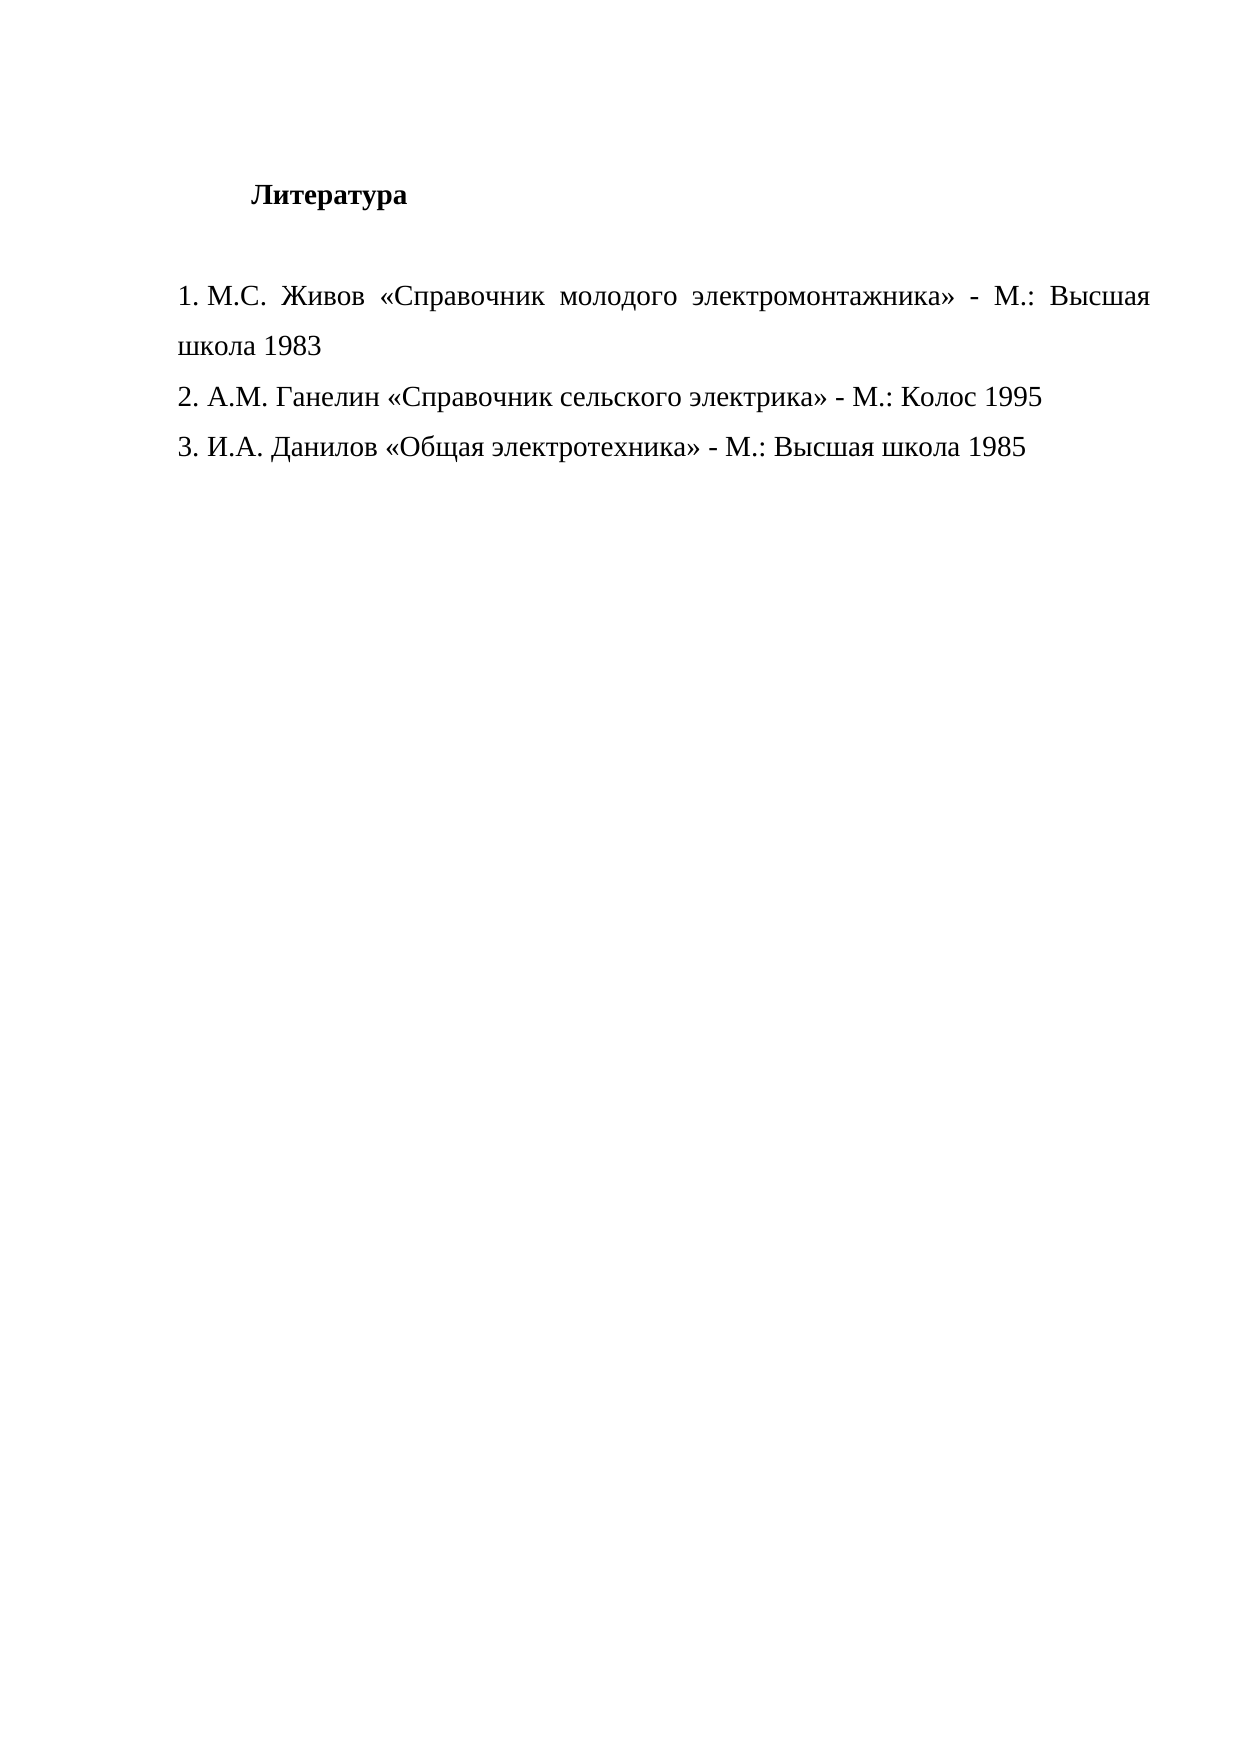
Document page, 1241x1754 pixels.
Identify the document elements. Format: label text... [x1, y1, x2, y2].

list М.С. Живов «Справочник молодого электромонтажника» - М.: Высшая школа 1983 [177, 278, 1152, 362]
list А.М. Ганелин «Справочник сельского электрика» - М.: Колос 1995 [177, 379, 1152, 412]
list И.А. Данилов «Общая электротехника» - М.: Высшая школа 1985 [177, 429, 1152, 463]
text Литература [177, 177, 1152, 211]
